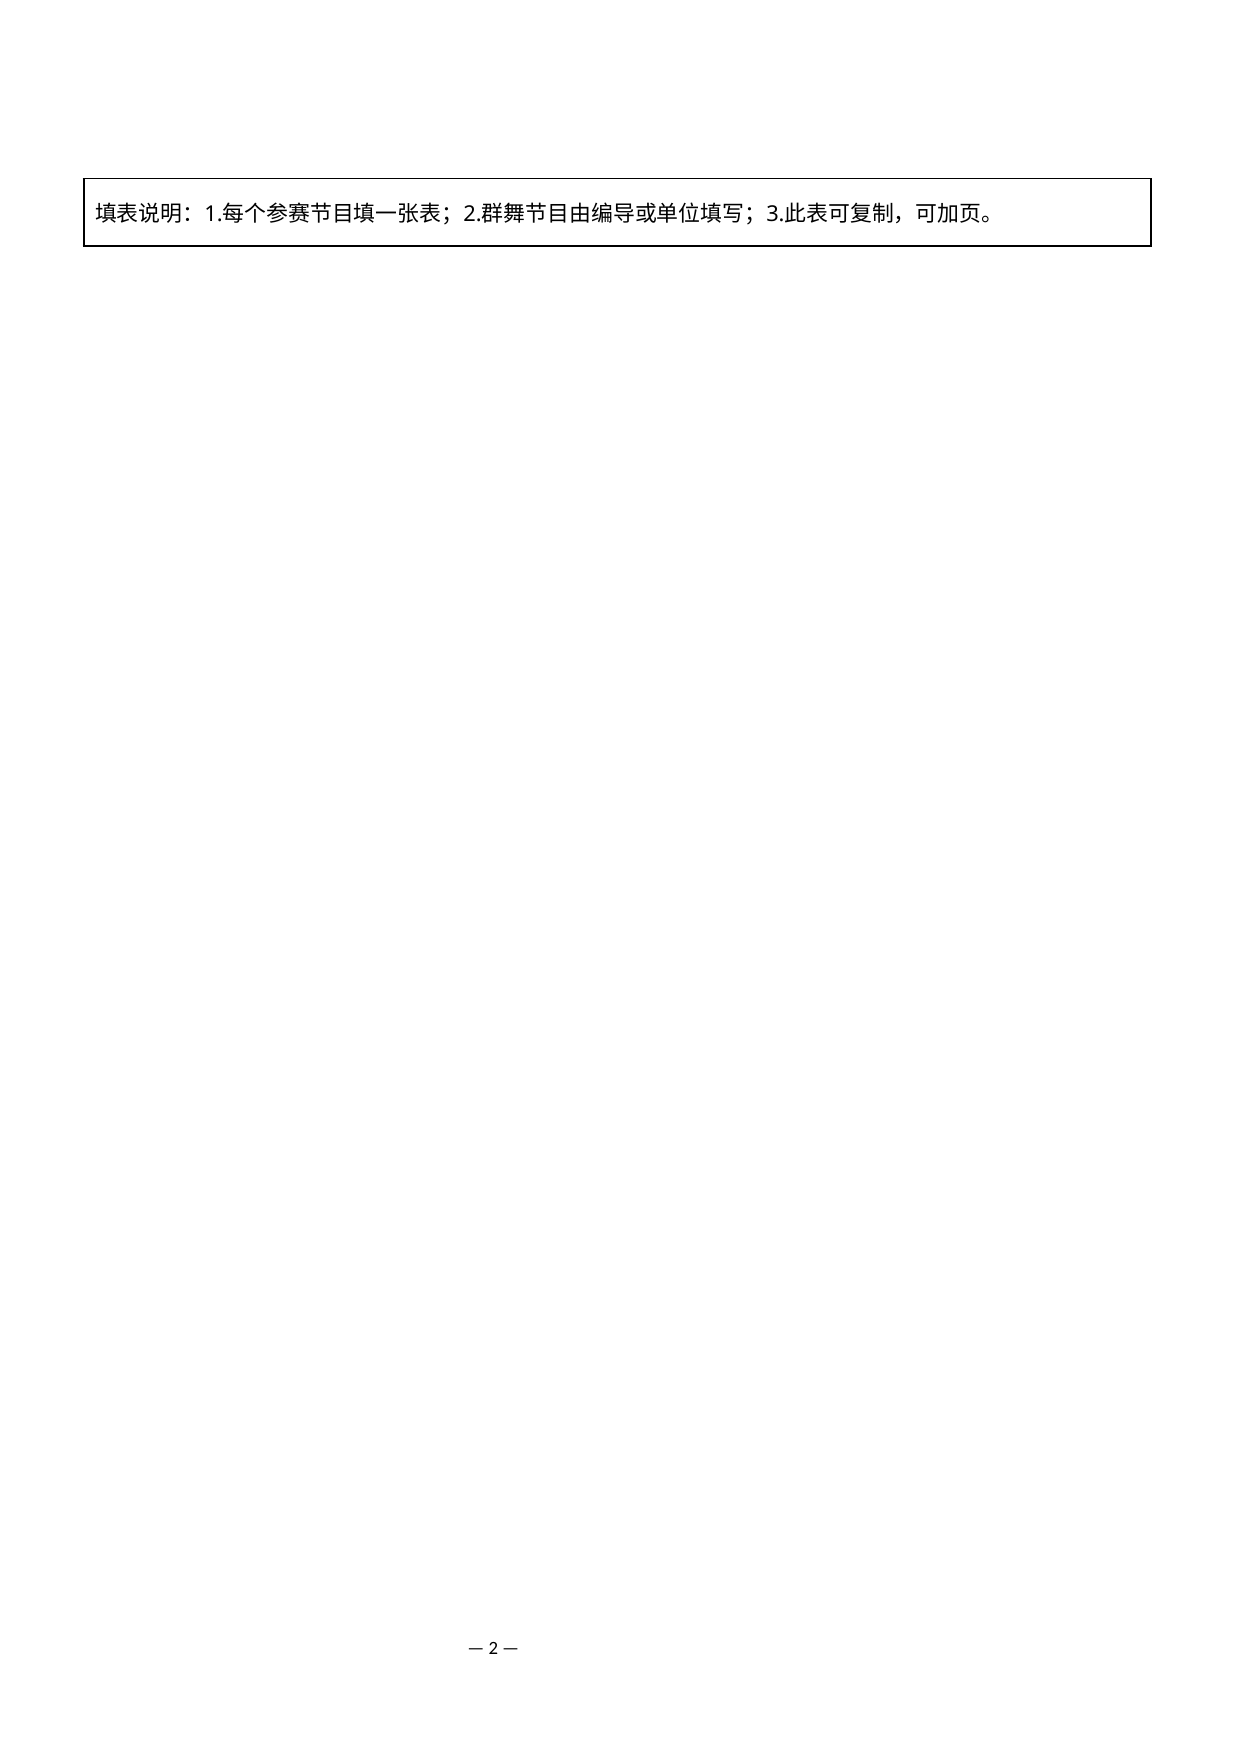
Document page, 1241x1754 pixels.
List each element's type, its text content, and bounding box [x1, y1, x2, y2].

table_cell 填表说明：1.每个参赛节目填一张表；2.群舞节目由编导或单位填写；3.此表可复制，可加页。 [85, 179, 1150, 244]
